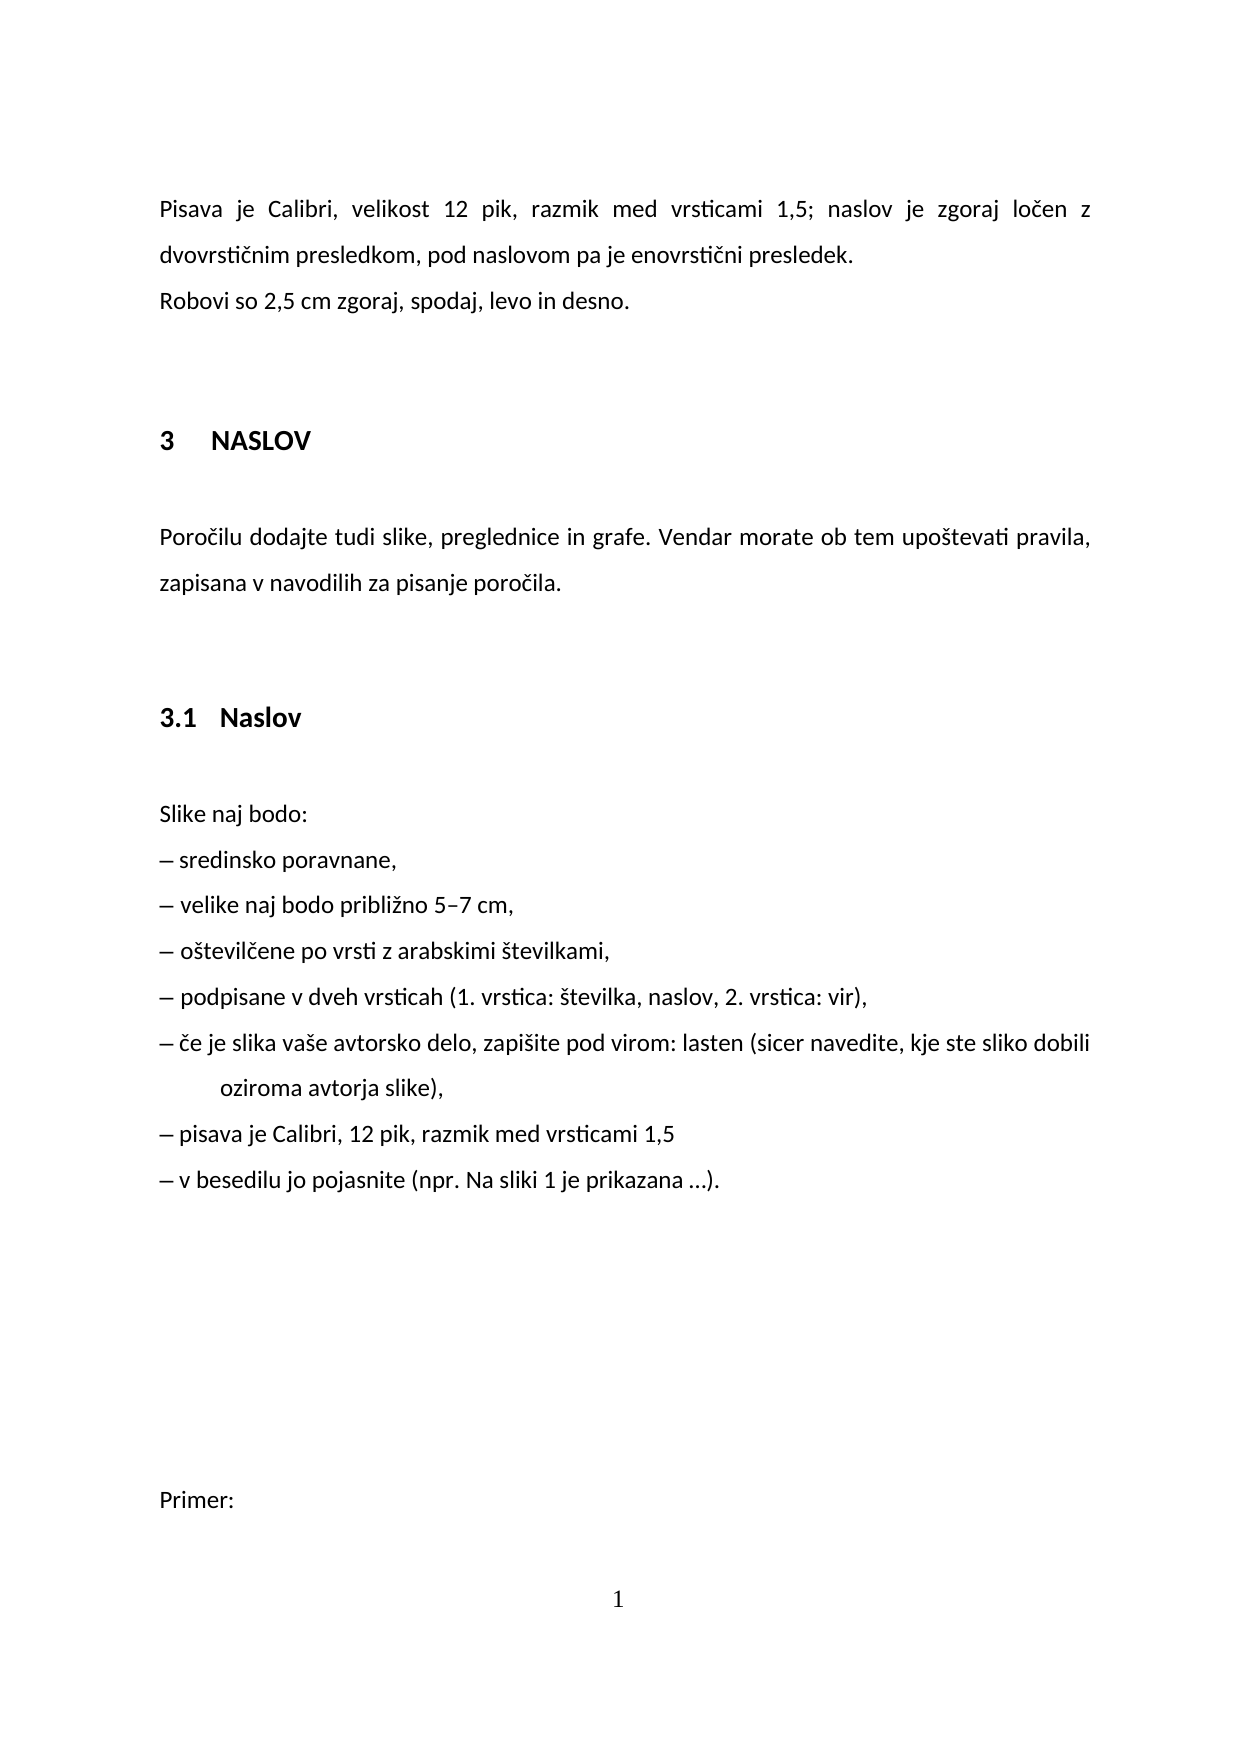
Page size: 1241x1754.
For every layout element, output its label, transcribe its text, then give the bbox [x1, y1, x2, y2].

subtitle 3 NASLOV [159, 422, 1093, 458]
subtitle ‒ velike naj bodo približno 5‒7 cm, [159, 889, 1093, 920]
subtitle Primer: [159, 1484, 1093, 1514]
text Poročilu dodajte tudi slike, preglednice in grafe. Vendar morate ob tem upoštevati pravila, zapisana v navodilih za pisanje poročila. [159, 521, 1093, 597]
subtitle ‒ pisava je Calibri, 12 pik, razmik med vrsticami 1,5 [159, 1118, 1093, 1149]
subtitle ‒ sredinsko poravnane, [159, 844, 1093, 874]
subtitle ‒ če je slika vaše avtorsko delo, zapišite pod virom: lasten (sicer navedite, kje ste sliko dobili oziroma avtorja slike), [159, 1027, 1093, 1103]
subtitle 3.1 Naslov [159, 699, 1093, 734]
subtitle Slike naj bodo: [159, 798, 1093, 828]
subtitle ‒ oštevilčene po vrsti z arabskimi številkami, [159, 935, 1093, 966]
text Robovi so 2,5 cm zgoraj, spodaj, levo in desno. [159, 285, 1093, 315]
subtitle Pisava je Calibri, velikost 12 pik, razmik med vrsticami 1,5; naslov je zgoraj ločen z dvovrstičnim presledkom, pod naslovom pa je enovrstični presledek. [159, 193, 1093, 269]
subtitle ‒ podpisane v dveh vrsticah (1. vrstica: številka, naslov, 2. vrstica: vir), [159, 981, 1093, 1011]
subtitle ‒ v besedilu jo pojasnite (npr. Na sliki 1 je prikazana …). [159, 1164, 1093, 1194]
